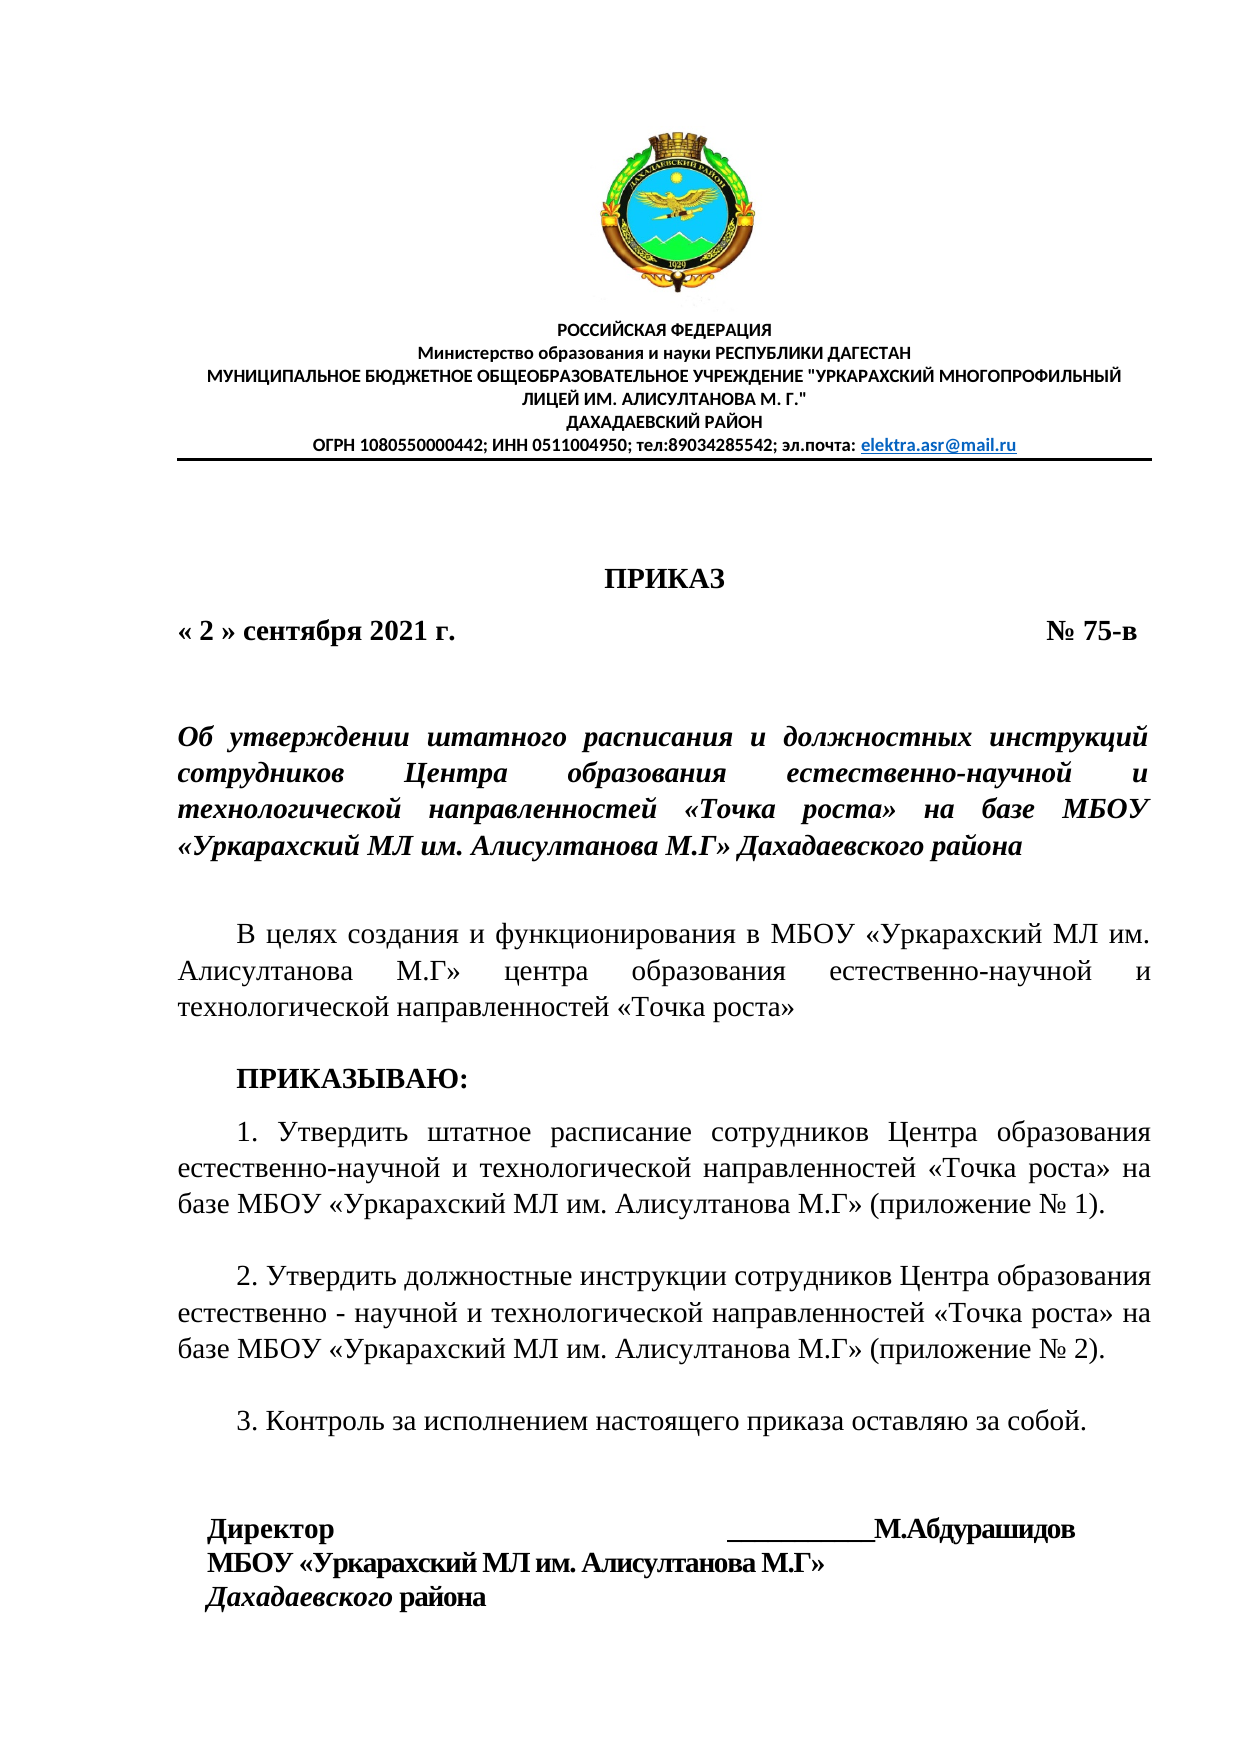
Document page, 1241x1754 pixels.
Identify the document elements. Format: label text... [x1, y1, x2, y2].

picture [590, 126, 763, 312]
text Дахадаевского района [207, 1579, 1122, 1612]
text ОГРН 1080550000442; ИНН 0511004950; тел:89034285542; эл.почта: elektra.asr@mail.ru [177, 433, 1152, 458]
text ДАХАДАЕВСКИЙ РАЙОН [177, 410, 1152, 433]
text МУНИЦИПАЛЬНОЕ БЮДЖЕТНОЕ ОБЩЕОБРАЗОВАТЕЛЬНОЕ УЧРЕЖДЕНИЕ "УРКАРАХСКИЙ МНОГОПРОФИЛЬНЫЙ ЛИЦЕЙ ИМ. АЛИСУЛТАНОВА М. Г." [177, 364, 1152, 410]
text ПРИКАЗ [177, 561, 1152, 594]
text ПРИКАЗЫВАЮ: [177, 1061, 1152, 1095]
text 2. Утвердить должностные инструкции сотрудников Центра образования естественно - научной и технологической направленностей «Точка роста» на базе МБОУ «Уркарахский МЛ им. Алисултанова М.Г» (приложение № 2). [177, 1258, 1152, 1364]
text В целях создания и функционирования в МБОУ «Уркарахский МЛ им. Алисултанова М.Г» центра образования естественно-научной и технологической направленностей «Точка роста» [177, 917, 1152, 1022]
text Директор ___________М.Абдурашидов [207, 1512, 1122, 1545]
text « 2 » сентября 2021 г. № 75-в [177, 613, 1152, 647]
text МБОУ «Уркарахский МЛ им. Алисултанова М.Г» [207, 1545, 1122, 1579]
text Об утверждении штатного расписания и должностных инструкций сотрудников Центра образования естественно-научной и технологической направленностей «Точка роста» на базе МБОУ «Уркарахский МЛ им. Алисултанова М.Г» Дахадаевского района [177, 719, 1152, 861]
text Министерство образования и науки РЕСПУБЛИКИ ДАГЕСТАН [177, 341, 1152, 364]
text 1. Утвердить штатное расписание сотрудников Центра образования естественно-научной и технологической направленностей «Точка роста» на базе МБОУ «Уркарахский МЛ им. Алисултанова М.Г» (приложение № 1). [177, 1114, 1152, 1220]
text РОССИЙСКАЯ ФЕДЕРАЦИЯ [177, 318, 1152, 341]
text 3. Контроль за исполнением настоящего приказа оставляю за собой. [177, 1403, 1211, 1437]
